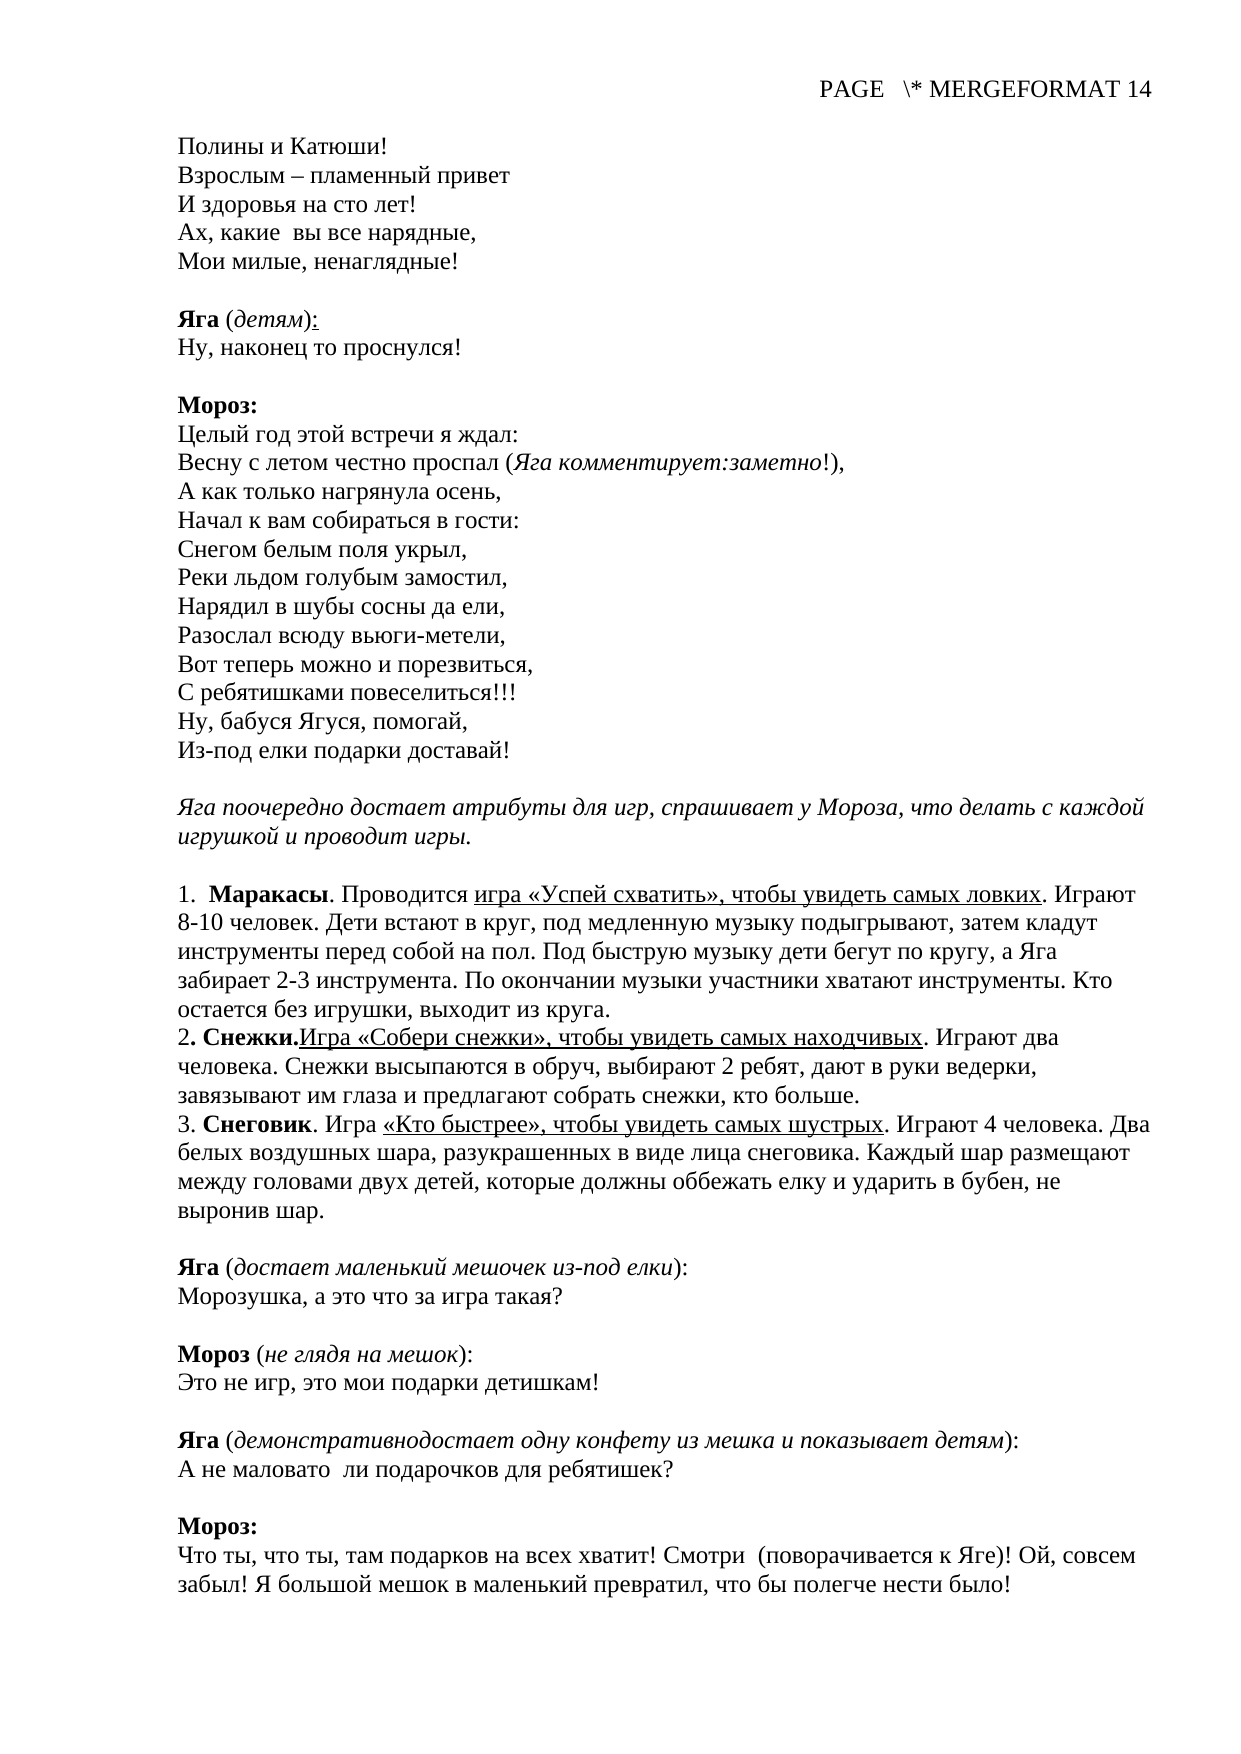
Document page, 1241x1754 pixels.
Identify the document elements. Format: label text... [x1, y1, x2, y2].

text Ну, бабуся Ягуся, помогай, [177, 706, 1152, 735]
text Реки льдом голубым замостил, [177, 562, 1152, 591]
text С ребятишками повеселиться!!! [177, 677, 1152, 706]
text Целый год этой встречи я ждал: [177, 419, 1152, 447]
text Что ты, что ты, там подарков на всех хватит! Смотри (поворачивается к Яге)! Ой, совсем забыл! Я большой мешок в маленький превратил, что бы полегче нести было! [177, 1540, 1152, 1597]
text Яга (достает маленький мешочек из-под елки): [177, 1252, 1152, 1281]
text Ну, наконец то проснулся! [177, 332, 1152, 361]
text Морозушка, а это что за игра такая? [177, 1281, 1152, 1310]
text Нарядил в шубы сосны да ели, [177, 591, 1152, 620]
text Весну с летом честно проспал (Яга комментирует:заметно!), [177, 447, 1152, 476]
text Вот теперь можно и порезвиться, [177, 649, 1152, 677]
text Полины и Катюши! [177, 131, 1152, 160]
text Мороз: [177, 390, 1152, 419]
text А не маловато ли подарочков для ребятишек? [177, 1454, 1152, 1482]
text Взрослым – пламенный привет [177, 160, 1152, 189]
text Разослал всюду вьюги-метели, [177, 620, 1152, 649]
text Яга (демонстративнодостает одну конфету из мешка и показывает детям): [177, 1425, 1152, 1454]
text Из-под елки подарки доставай! [177, 735, 1152, 764]
text Начал к вам собираться в гости: [177, 505, 1152, 534]
text 2. Снежки.Игра «Собери снежки», чтобы увидеть самых находчивых. Играют два человека. Снежки высыпаются в обруч, выбирают 2 ребят, дают в руки ведерки, завязывают им глаза и предлагают собрать снежки, кто больше. [177, 1022, 1152, 1109]
text Это не игр, это мои подарки детишкам! [177, 1367, 1152, 1396]
text 1. Маракасы. Проводится игра «Успей схватить», чтобы увидеть самых ловких. Играют 8-10 человек. Дети встают в круг, под медленную музыку подыгрывают, затем кладут инструменты перед собой на пол. Под быструю музыку дети бегут по кругу, а Яга забирает 2-3 инструмента. По окончании музыки участники хватают инструменты. Кто остается без игрушки, выходит из круга. [177, 879, 1152, 1022]
text Яга (детям): [177, 304, 1152, 332]
text Мороз: [177, 1511, 1152, 1540]
text 3. Снеговик. Игра «Кто быстрее», чтобы увидеть самых шустрых. Играют 4 человека. Два белых воздушных шара, разукрашенных в виде лица снеговика. Каждый шар размещают между головами двух детей, которые должны оббежать елку и ударить в бубен, не выронив шар. [177, 1109, 1152, 1224]
text А как только нагрянула осень, [177, 476, 1152, 505]
text Ах, какие вы все нарядные, [177, 217, 1152, 246]
text Мои милые, ненаглядные! [177, 246, 1152, 275]
text Снегом белым поля укрыл, [177, 534, 1152, 562]
text Мороз (не глядя на мешок): [177, 1339, 1152, 1367]
text И здоровья на сто лет! [177, 189, 1152, 217]
text Яга поочередно достает атрибуты для игр, спрашивает у Мороза, что делать с каждой игрушкой и проводит игры. [177, 792, 1152, 850]
